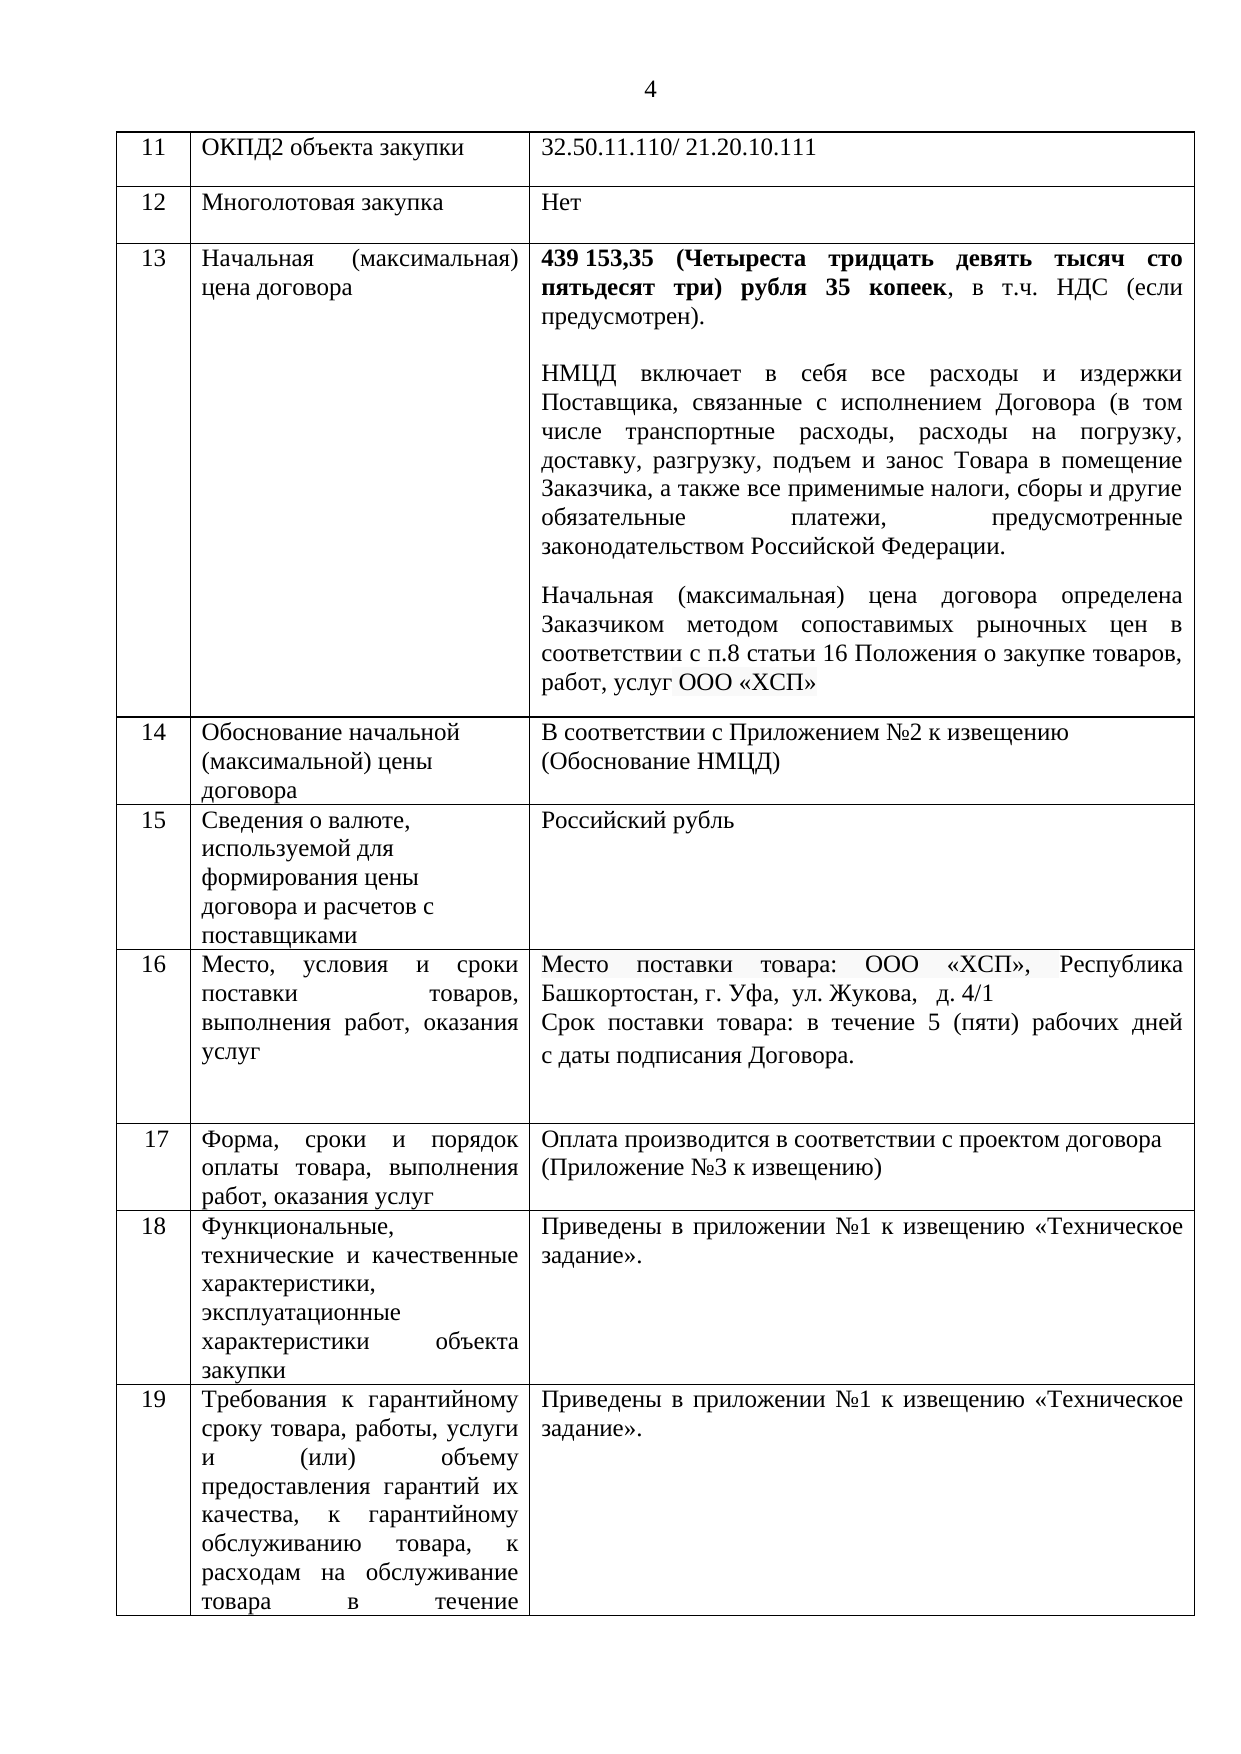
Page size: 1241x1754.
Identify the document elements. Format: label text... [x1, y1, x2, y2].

table_cell ОКПД2 объекта закупки [191, 133, 529, 186]
table_cell Место поставки товара: ООО «ХСП», Республика Башкортостан, г. Уфа, ул. Жукова, д. 4/1 Срок поставки товара: в течение 5 (пяти) рабочих дней с даты подписания Договора. [530, 950, 1194, 1123]
table_cell 32.50.11.110/ 21.20.10.111 [530, 133, 1194, 186]
table_cell В соответствии с Приложением №2 к извещению (Обоснование НМЦД) [530, 718, 1194, 804]
table_cell Обоснование начальной (максимальной) цены договора [191, 718, 529, 804]
table_cell 15 [117, 805, 190, 948]
table_cell 17 [117, 1124, 190, 1210]
table_cell Функциональные, технические и качественные характеристики, эксплуатационные характеристики объекта закупки [191, 1211, 529, 1383]
table_cell 11 [117, 133, 190, 186]
table_cell Приведены в приложении №1 к извещению «Техническое задание». [530, 1211, 1194, 1383]
table_cell 18 [117, 1211, 190, 1383]
table_cell 16 [117, 950, 190, 1123]
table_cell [191, 1385, 529, 1614]
table_cell Начальная (максимальная) цена договора [191, 244, 529, 716]
table_cell 19 [117, 1385, 190, 1614]
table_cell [530, 1385, 1194, 1614]
table_cell Многолотовая закупка [191, 187, 529, 242]
table_cell 13 [117, 244, 190, 716]
table_cell 12 [117, 187, 190, 242]
table_cell Сведения о валюте, используемой для формирования цены договора и расчетов с поставщиками [191, 805, 529, 948]
table_cell 439 153,35 (Четыреста тридцать девять тысяч сто пятьдесят три) рубля 35 копеек, в т.ч. НДС (если предусмотрен). НМЦД включает в себя все расходы и издержки Поставщика, связанные с исполнением Договора (в том числе транспортные расходы, расходы на погрузку, доставку, разгрузку, подъем и занос Товара в помещение Заказчика, а также все применимые налоги, сборы и другие обязательные платежи, предусмотренные законодательством Российской Федерации. Начальная (максимальная) цена договора определена Заказчиком методом сопоставимых рыночных цен в соответствии с п.8 статьи 16 Положения о закупке товаров, работ, услуг ООО «ХСП» [530, 244, 1194, 716]
table_cell Оплата производится в соответствии с проектом договора (Приложение №3 к извещению) [530, 1124, 1194, 1210]
table_cell Нет [530, 187, 1194, 242]
table_cell Российский рубль [530, 805, 1194, 948]
table_cell Место, условия и сроки поставки товаров, выполнения работ, оказания услуг [191, 950, 529, 1123]
table_cell 14 [117, 718, 190, 804]
table_cell Форма, сроки и порядок оплаты товара, выполнения работ, оказания услуг [191, 1124, 529, 1210]
